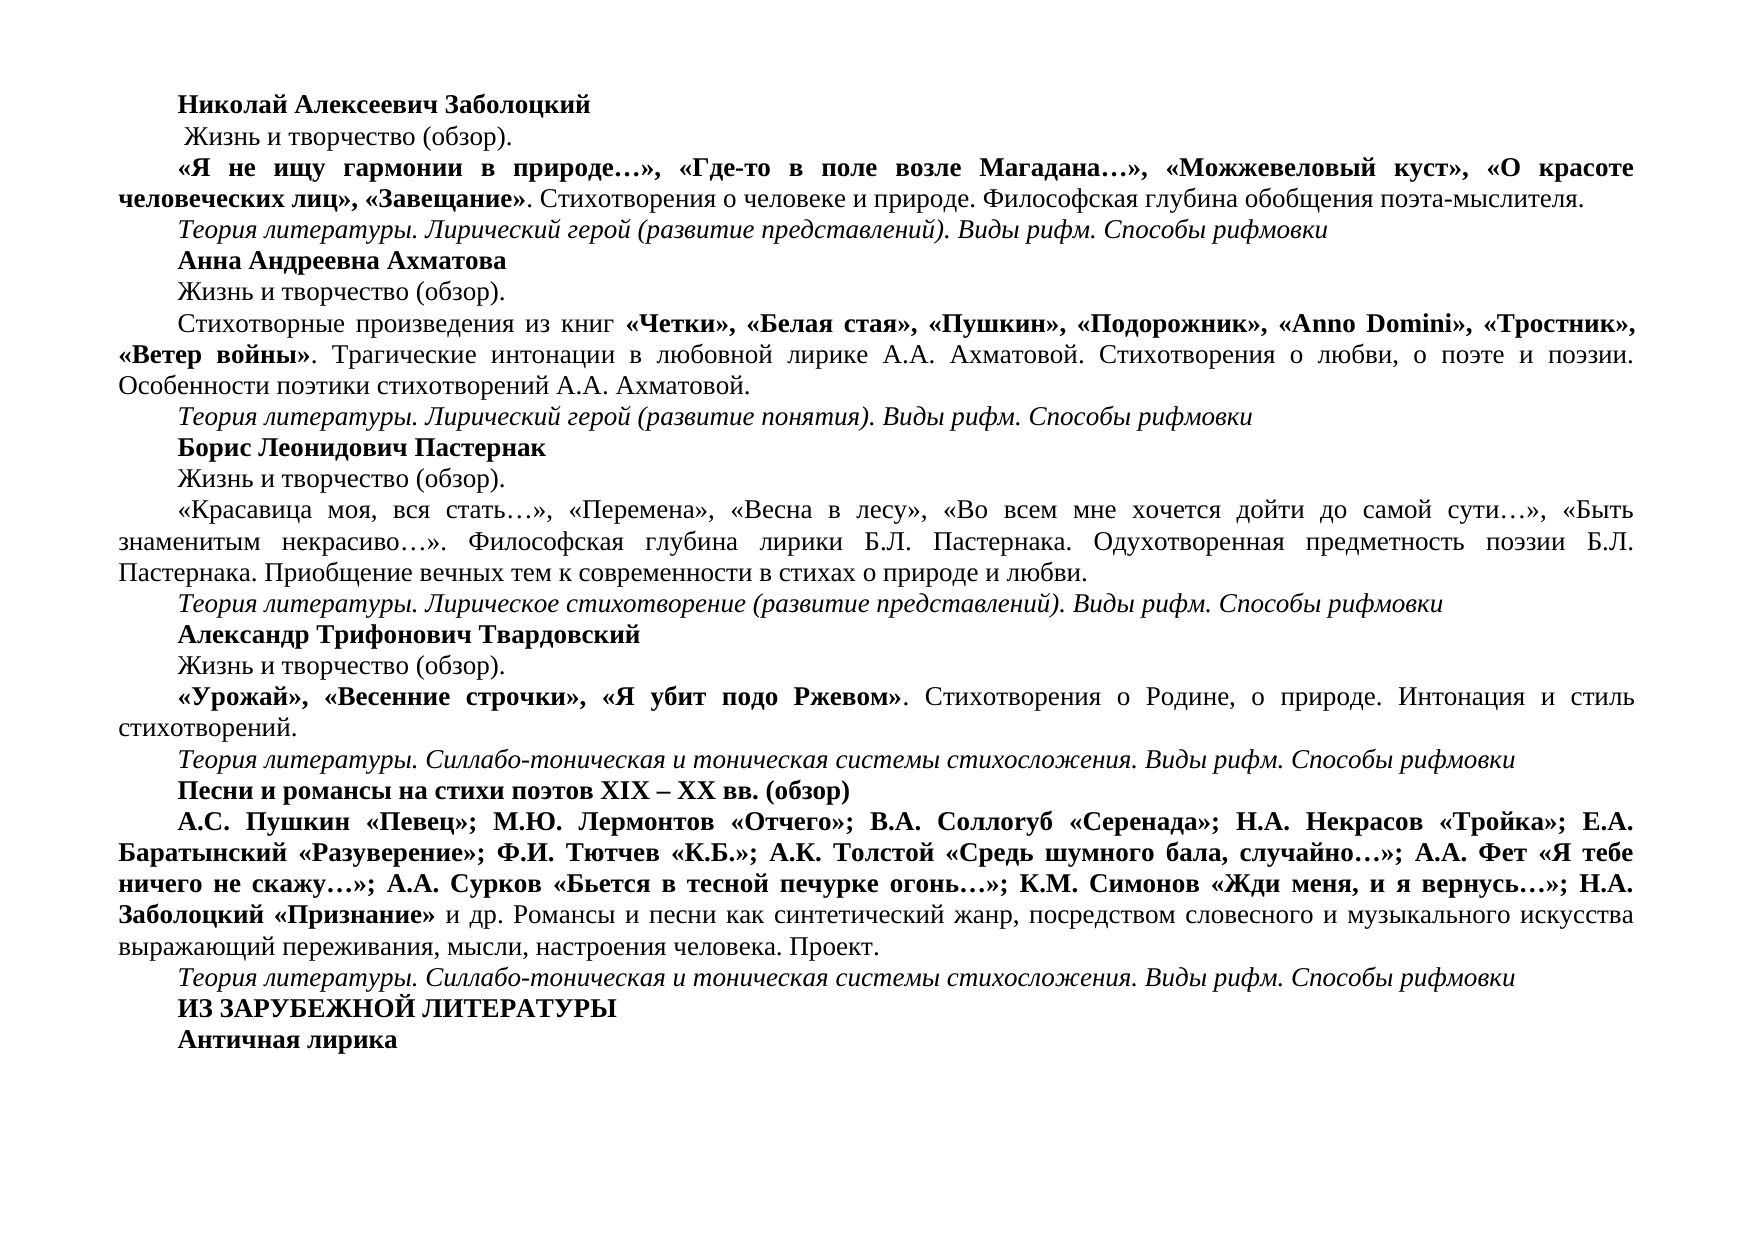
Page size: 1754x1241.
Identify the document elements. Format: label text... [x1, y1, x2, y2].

text Жизнь и творчество (обзор). [118, 120, 1636, 151]
text Анна Андреевна Ахматова [118, 244, 1636, 276]
text Теория литературы. Лирический герой (развитие представлений). Виды рифм. Способы рифмовки [118, 213, 1636, 244]
text Теория литературы. Силлабо-тоническая и тоническая системы стихосложения. Виды рифм. Способы рифмовки [118, 743, 1636, 774]
text Жизнь и творчество (обзор). [118, 649, 1636, 680]
text Жизнь и творчество (обзор). [118, 462, 1636, 493]
text Теория литературы. Силлабо-тоническая и тоническая системы стихосложения. Виды рифм. Способы рифмовки [118, 961, 1636, 992]
text Жизнь и творчество (обзор). [118, 276, 1636, 307]
text «Я не ищу гармонии в природе…», «Где-то в поле возле Магадана…», «Можжевеловый куст», «О красоте человеческих лиц», «Завещание». Стихотворения о человеке и природе. Философская глубина обобщения поэта-мыслителя. [118, 151, 1636, 213]
text ИЗ ЗАРУБЕЖНОЙ ЛИТЕРАТУРЫ [118, 992, 1636, 1023]
text Александр Трифонович Твардовский [118, 618, 1636, 649]
text Стихотворные произведения из книг «Четки», «Белая стая», «Пушкин», «Подорожник», «Аnnо Domini», «Тростник», «Ветер войны». Трагические интонации в любовной лирике А.А. Ахматовой. Стихотворения о любви, о поэте и поэзии. Особенности поэтики стихотворений А.А. Ахматовой. [118, 307, 1636, 400]
text Теория литературы. Лирический герой (развитие понятия). Виды рифм. Способы рифмовки [118, 400, 1636, 431]
text Теория литературы. Лирическое стихотворение (развитие представлений). Виды рифм. Способы рифмовки [118, 587, 1636, 618]
text Борис Леонидович Пастернак [118, 431, 1636, 462]
text «Красавица моя, вся стать…», «Перемена», «Весна в лесу», «Во всем мне хочется дойти до самой сути…», «Быть знаменитым некрасиво…». Философская глубина лирики Б.Л. Пастернака. Одухотворенная предметность поэзии Б.Л. Пастернака. Приобщение вечных тем к современности в стихах о природе и любви. [118, 493, 1636, 587]
text Песни и романсы на стихи поэтов XIX – ХХ вв. (обзор) [118, 774, 1636, 805]
text «Урожай», «Весенние строчки», «Я убит подо Ржевом». Стихотворения о Родине, о природе. Интонация и стиль стихотворений. [118, 680, 1636, 743]
text А.С. Пушкин «Певец»; М.Ю. Лермонтов «Отчего»; В.А. Соллоryб «Серенада»; Н.А. Некрасов «Тройка»; Е.А. Баратынский «Разуверение»; Ф.И. Тютчев «К.Б.»; А.К. Толстой «Средь шумного бала, случайно…»; А.А. Фет «Я тебе ничего не скажу…»; А.А. Сурков «Бьется в тесной печурке огонь…»; К.М. Симонов «Жди меня, и я вернусь…»; Н.А. Заболоцкий «Признание» и др. Романсы и песни как синтетический жанр, посредством словесного и музыкального искусства выражающий переживания, мысли, настроения человека. Проект. [118, 805, 1636, 961]
text Николай Алексеевич Заболоцкий [118, 89, 1636, 120]
text Античная лирика [118, 1023, 1636, 1054]
